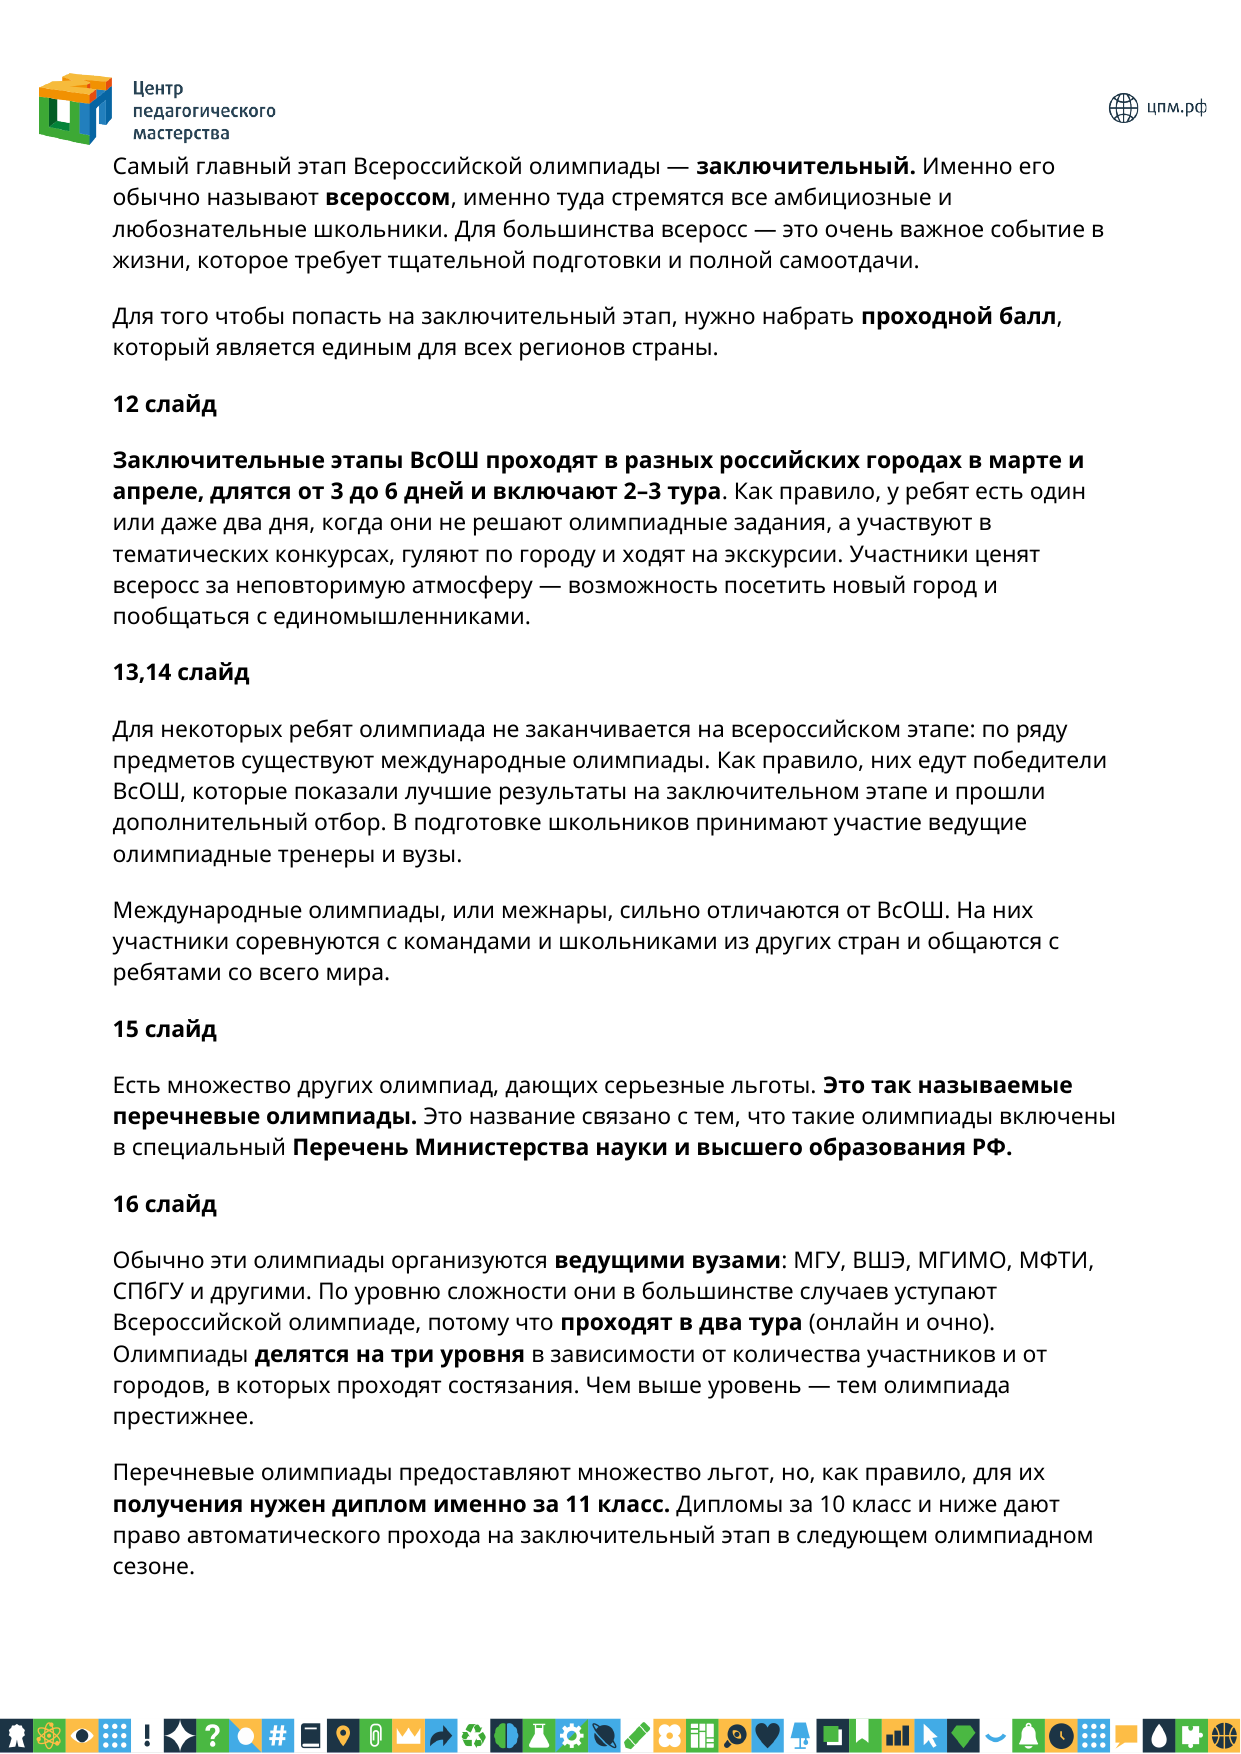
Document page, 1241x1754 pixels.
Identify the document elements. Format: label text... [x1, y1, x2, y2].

picture [39, 73, 1207, 145]
text Обычно эти олимпиады организуются ведущими вузами: МГУ, ВШЭ, МГИМО, МФТИ, СПбГУ и другими. По уровню сложности они в большинстве случаев уступают Всероссийской олимпиаде, потому что проходят в два тура (онлайн и очно). Олимпиады делятся на три уровня в зависимости от количества участников и от городов, в которых проходят состязания. Чем выше уровень — тем олимпиада престижнее. [112, 1244, 1128, 1431]
text 16 слайд [112, 1187, 1128, 1219]
text 12 слайд [112, 387, 1128, 419]
text 13,14 слайд [112, 656, 1128, 687]
text Международные олимпиады, или межнары, сильно отличаются от ВсОШ. На них участники соревнуются с командами и школьниками из других стран и общаются с ребятами со всего мира. [112, 894, 1128, 987]
text 15 слайд [112, 1012, 1128, 1044]
picture [0, 1718, 1241, 1753]
text Для того чтобы попасть на заключительный этап, нужно набрать проходной балл, который является единым для всех регионов страны. [112, 300, 1128, 362]
text Самый главный этап Всероссийской олимпиады — заключительный. Именно его обычно называют всероссом, именно туда стремятся все амбициозные и любознательные школьники. Для большинства всеросс — это очень важное событие в жизни, которое требует тщательной подготовки и полной самоотдачи. [112, 150, 1128, 275]
text Для некоторых ребят олимпиада не заканчивается на всероссийском этапе: по ряду предметов существуют международные олимпиады. Как правило, них едут победители ВсОШ, которые показали лучшие результаты на заключительном этапе и прошли дополнительный отбор. В подготовке школьников принимают участие ведущие олимпиадные тренеры и вузы. [112, 712, 1128, 869]
text Есть множество других олимпиад, дающих серьезные льготы. Это так называемые перечневые олимпиады. Это название связано с тем, что такие олимпиады включены в специальный Перечень Министерства науки и высшего образования РФ. [112, 1069, 1128, 1162]
text Перечневые олимпиады предоставляют множество льгот, но, как правило, для их получения нужен диплом именно за 11 класс. Дипломы за 10 класс и ниже дают право автоматического прохода на заключительный этап в следующем олимпиадном сезоне. [112, 1456, 1128, 1581]
text Заключительные этапы ВсОШ проходят в разных российских городах в марте и апреле, длятся от 3 до 6 дней и включают 2–3 тура. Как правило, у ребят есть один или даже два дня, когда они не решают олимпиадные задания, а участвуют в тематических конкурсах, гуляют по городу и ходят на экскурсии. Участники ценят всеросс за неповторимую атмосферу — возможность посетить новый город и пообщаться с единомышленниками. [112, 444, 1128, 631]
